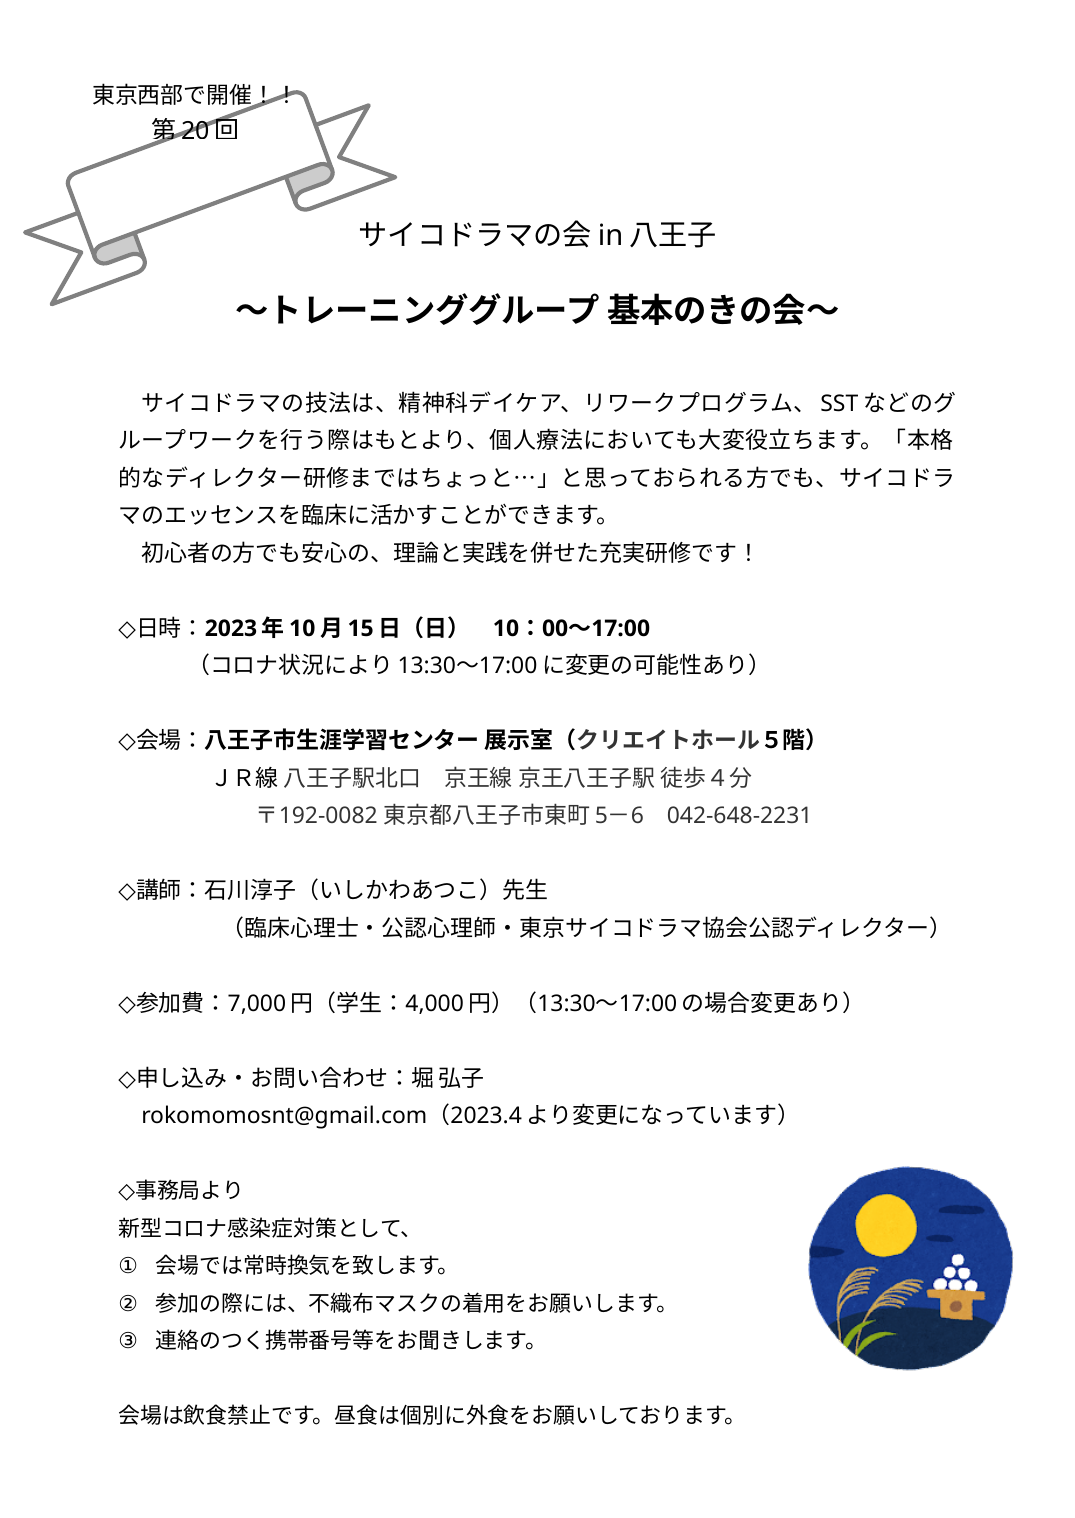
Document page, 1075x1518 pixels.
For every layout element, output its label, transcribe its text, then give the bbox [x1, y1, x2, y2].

picture [806, 1164, 1016, 1374]
text 新型コロナ感染症対策として、 [118, 1208, 806, 1245]
list 参加の際には、不織布マスクの着用をお願いします。 [118, 1283, 806, 1320]
text 会場は飲食禁止です。昼食は個別に外食をお願いしております。 [118, 1395, 957, 1433]
text ＪＲ線 八王子駅北口 京王線 京王八王子駅 徒歩４分 [118, 758, 957, 795]
text ◇日時：2023年10月15日（日） 10：00～17:00 [118, 608, 957, 645]
text ◇会場：八王子市生涯学習センター 展示室（クリエイトホール５階） [118, 720, 957, 758]
text 初心者の方でも安心の、理論と実践を併せた充実研修です！ [118, 533, 957, 570]
text ◇申し込み・お問い合わせ：堀 弘子 [118, 1058, 957, 1095]
text （コロナ状況により13:30～17:00に変更の可能性あり） [118, 645, 957, 683]
text （臨床心理士・公認心理師・東京サイコドラマ協会公認ディレクター） [118, 908, 957, 945]
text ◇事務局より [118, 1170, 806, 1208]
text サイコドラマの会in八王子 [138, 195, 957, 270]
text サイコドラマの技法は、精神科デイケア、リワークプログラム、SSTなどのグループワークを行う際はもとより、個人療法においても大変役立ちます。「本格的なディレクター研修まではちょっと…」と思っておられる方でも、サイコドラマのエッセンスを臨床に活かすことができます。 [118, 383, 957, 533]
text ◇講師：石川淳子（いしかわあつこ）先生 [118, 870, 957, 908]
text 〒192-0082 東京都八王子市東町5－6 042-648-2231 [118, 795, 957, 833]
text ◇参加費：7,000円（学生：4,000円）（13:30～17:00の場合変更あり） [118, 983, 957, 1020]
list 連絡のつく携帯番号等をお聞きします。 [118, 1320, 806, 1358]
text rokomomosnt@gmail.com（2023.4より変更になっています） [118, 1095, 957, 1133]
list 会場では常時換気を致します。 [118, 1245, 806, 1283]
text ～トレーニンググループ 基本のきの会～ [118, 270, 957, 345]
